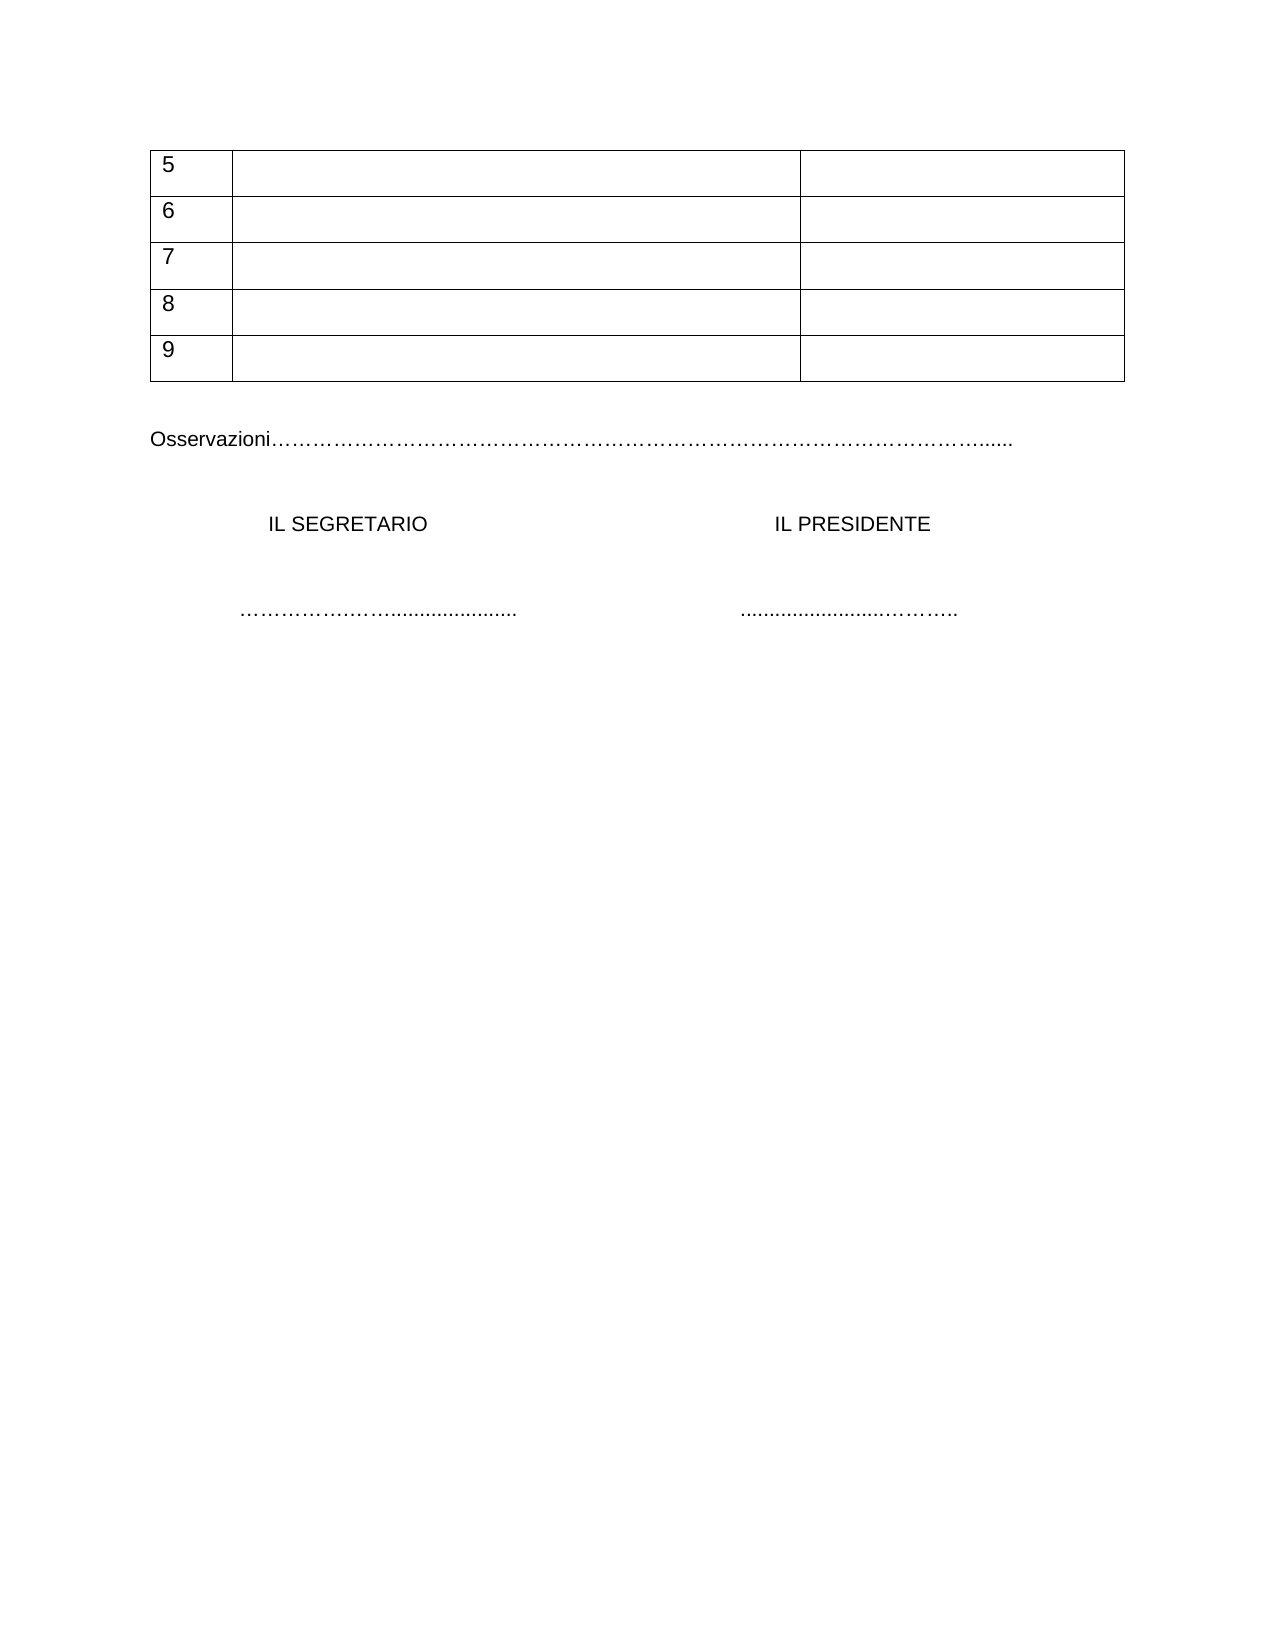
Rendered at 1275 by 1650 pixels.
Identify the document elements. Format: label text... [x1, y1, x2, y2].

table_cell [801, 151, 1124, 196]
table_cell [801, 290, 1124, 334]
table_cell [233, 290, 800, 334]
text IL SEGRETARIO IL PRESIDENTE [150, 512, 1125, 536]
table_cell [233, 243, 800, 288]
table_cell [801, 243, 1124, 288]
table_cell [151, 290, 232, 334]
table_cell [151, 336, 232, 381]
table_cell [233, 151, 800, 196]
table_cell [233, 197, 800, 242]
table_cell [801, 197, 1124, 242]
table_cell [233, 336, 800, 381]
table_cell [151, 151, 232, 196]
text Osservazioni…………………………………………………………………………………………...... [150, 427, 1125, 451]
text …………….……...................... .........................……….. [150, 597, 1125, 621]
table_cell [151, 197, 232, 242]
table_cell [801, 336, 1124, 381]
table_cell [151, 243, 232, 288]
